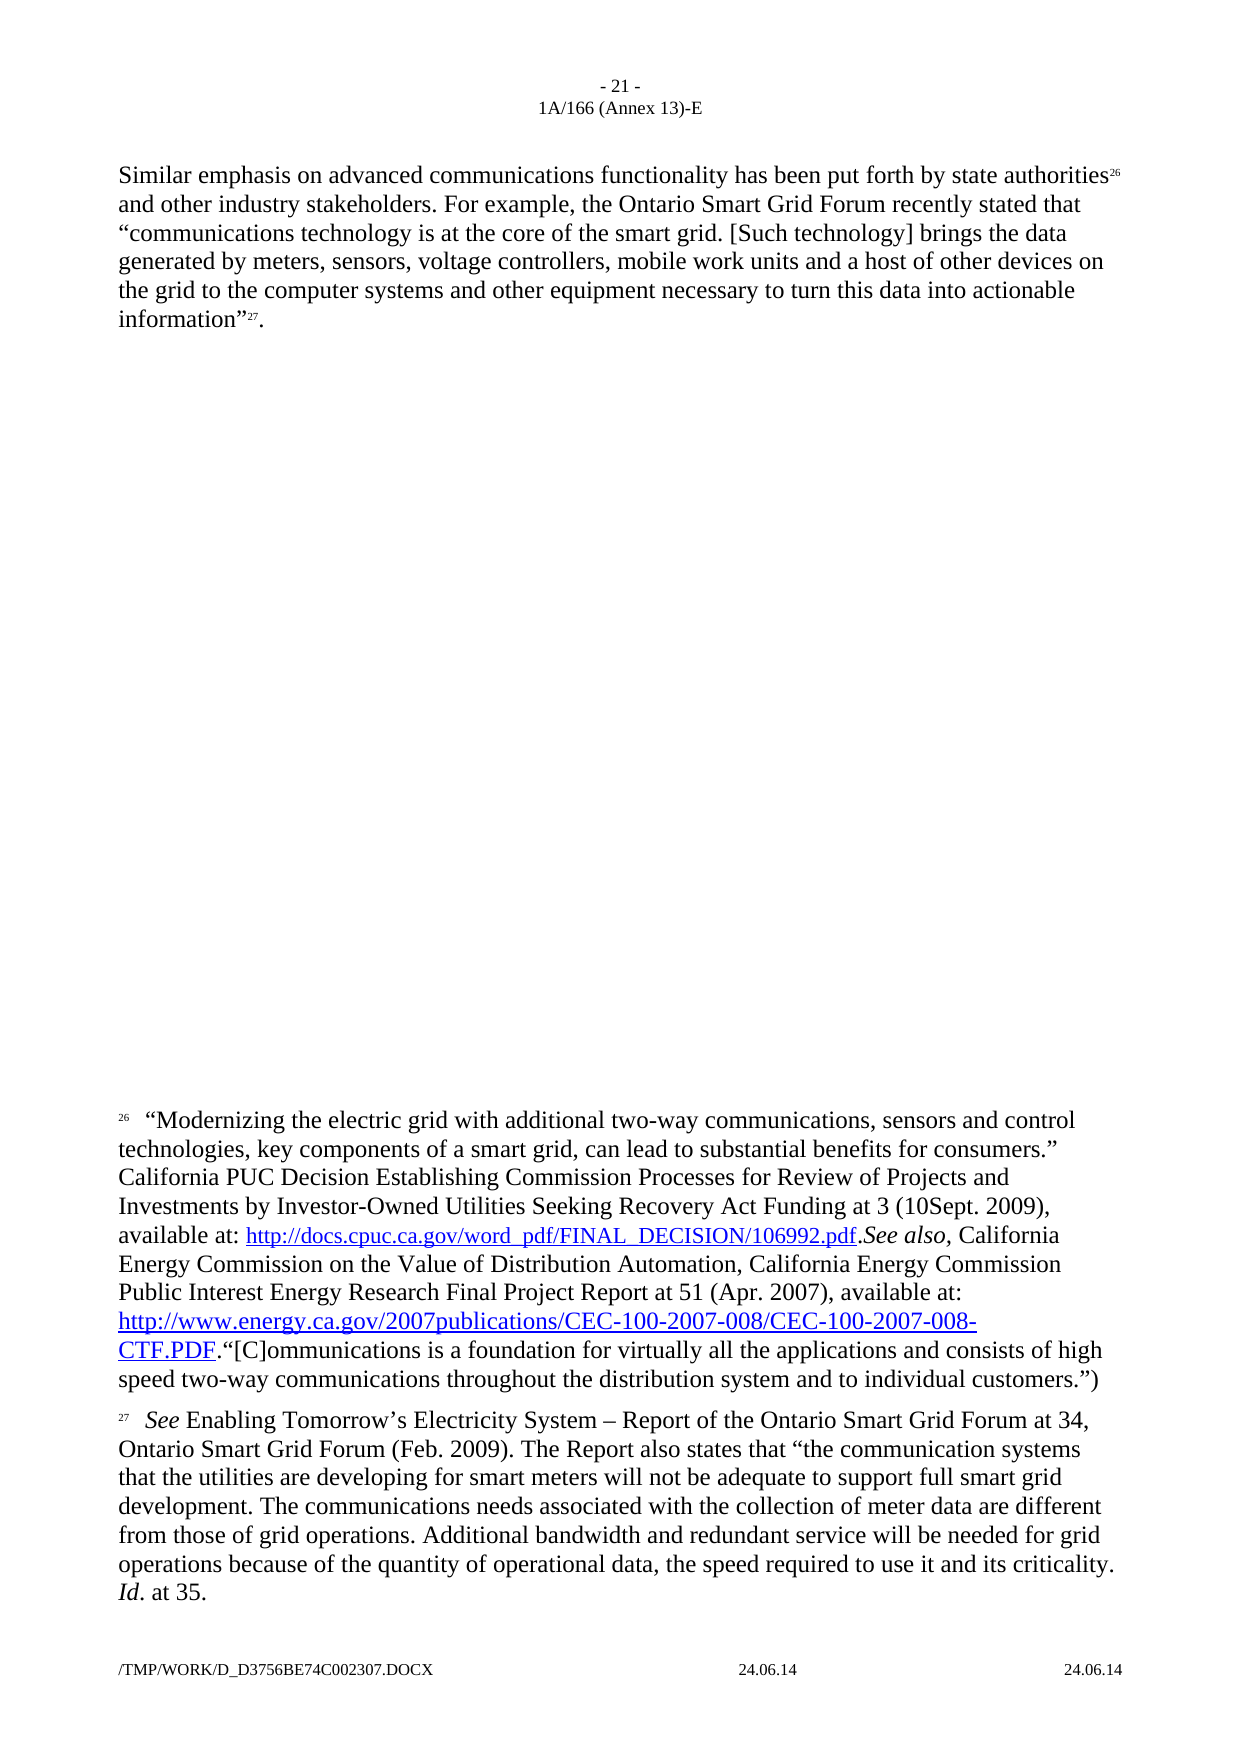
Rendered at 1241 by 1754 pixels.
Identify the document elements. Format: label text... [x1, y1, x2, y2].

text Similar emphasis on advanced communications functionality has been put forth by state authorities and other industry stakeholders. For example, the Ontario Smart Grid Forum recently stated that “communications technology is at the core of the smart grid. [Such technology] brings the data generated by meters, sensors, voltage controllers, mobile work units and a host of other devices on the grid to the computer systems and other equipment necessary to turn this data into actionable information”. [118, 160, 1122, 333]
